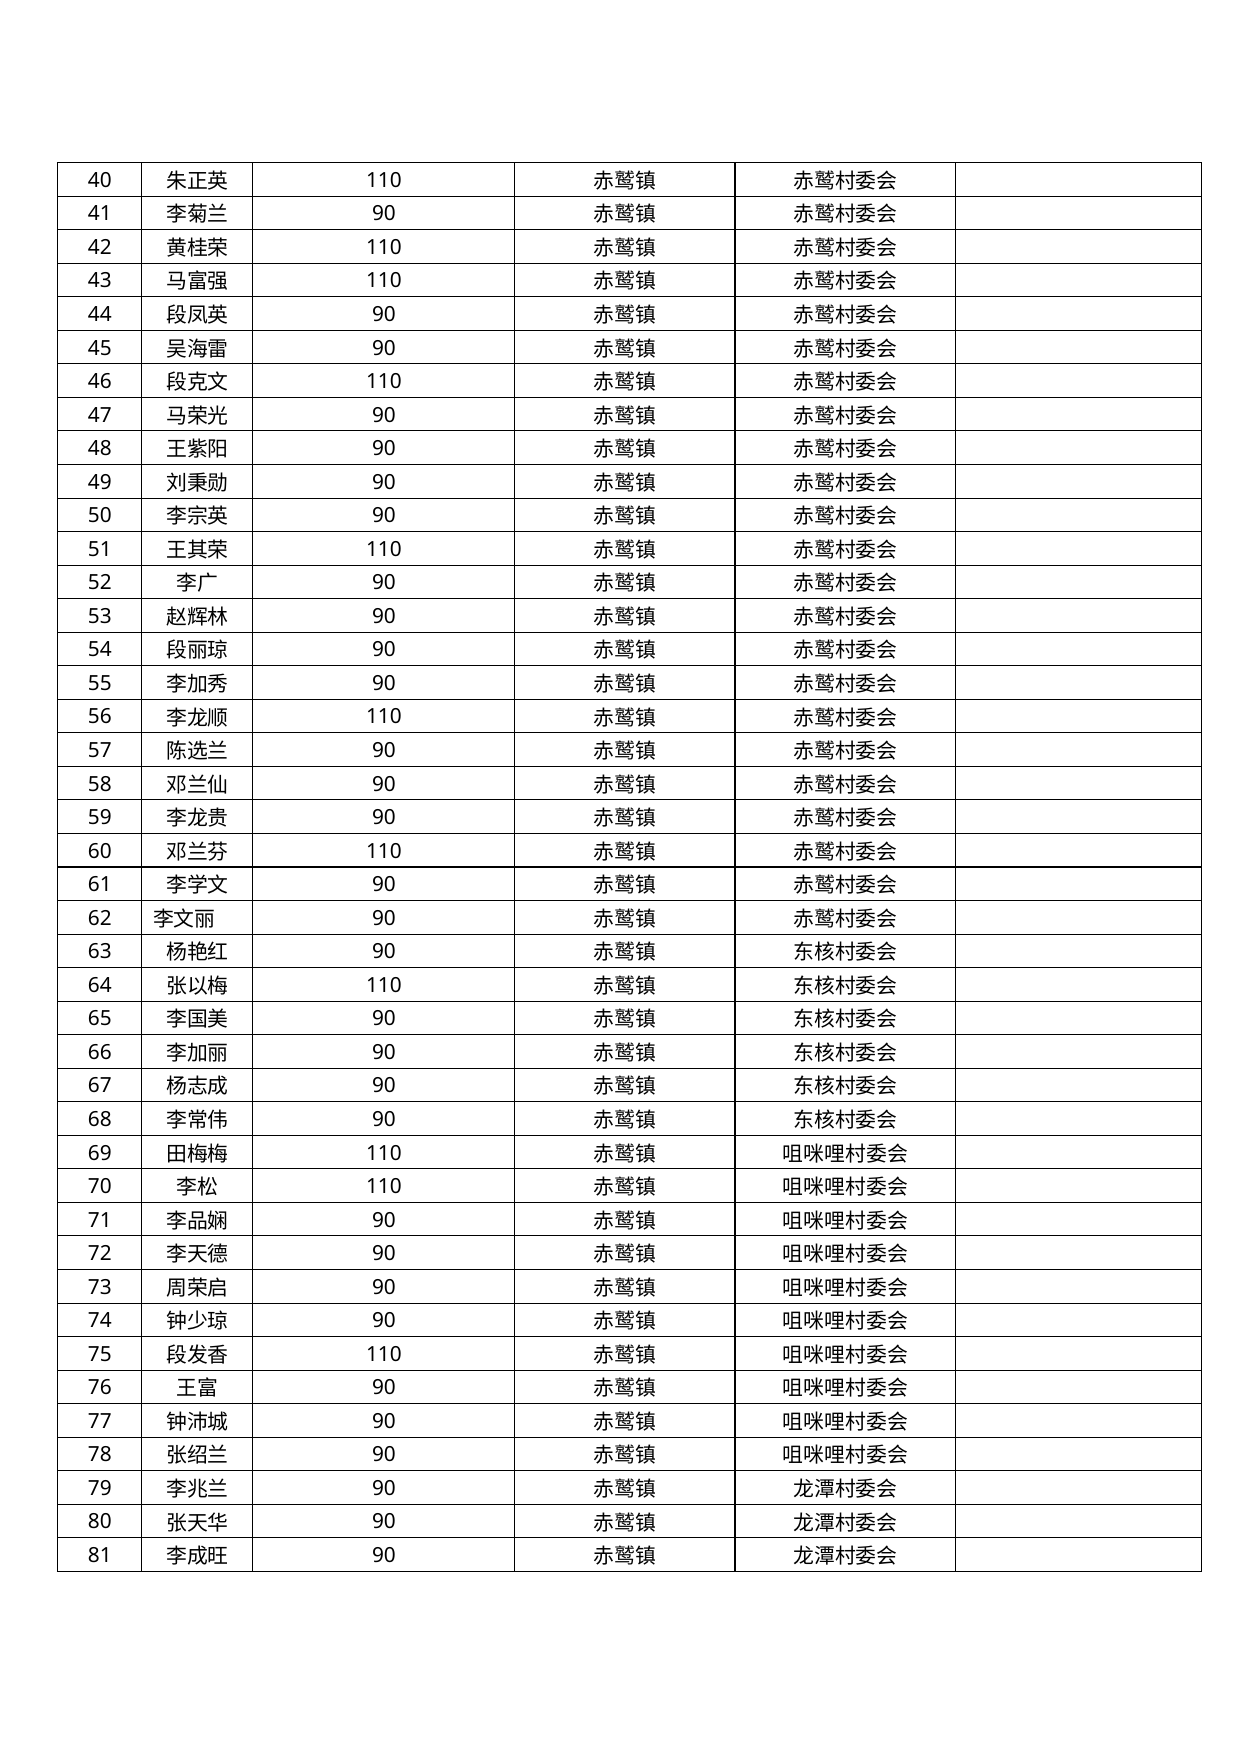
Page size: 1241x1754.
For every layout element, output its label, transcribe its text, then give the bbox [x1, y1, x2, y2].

table_cell 李加丽 [142, 1035, 252, 1068]
table_cell 咀咪哩村委会 [736, 1438, 955, 1470]
table_cell 李龙贵 [142, 800, 252, 833]
table_cell 赤鹫镇 [515, 1337, 734, 1369]
table_cell 赤鹫村委会 [736, 700, 955, 732]
table_cell [956, 465, 1201, 497]
table_cell 段发香 [142, 1337, 252, 1369]
table_cell 赤鹫镇 [515, 1203, 734, 1235]
table_cell 赤鹫镇 [515, 1270, 734, 1302]
table_cell 赤鹫镇 [515, 1169, 734, 1202]
table_cell 赤鹫村委会 [736, 197, 955, 229]
table_cell 90 [253, 1236, 514, 1269]
table_cell [956, 901, 1201, 933]
table_cell 44 [58, 297, 141, 330]
table_cell 90 [253, 1471, 514, 1504]
table_cell 51 [58, 532, 141, 564]
table_cell 李常伟 [142, 1102, 252, 1135]
table_cell 赤鹫镇 [515, 364, 734, 397]
table_cell 杨艳红 [142, 935, 252, 967]
table_cell 钟沛城 [142, 1404, 252, 1437]
table_cell 赤鹫镇 [515, 599, 734, 632]
table_cell 90 [253, 566, 514, 598]
table_cell [956, 599, 1201, 632]
table_cell 赤鹫镇 [515, 1404, 734, 1437]
table_cell 赤鹫镇 [515, 834, 734, 866]
table_cell 54 [58, 633, 141, 665]
table_cell 90 [253, 465, 514, 497]
table_cell 李兆兰 [142, 1471, 252, 1504]
table_cell 赤鹫村委会 [736, 331, 955, 363]
table_cell 赤鹫镇 [515, 968, 734, 1001]
table_cell 90 [253, 1404, 514, 1437]
table_cell 赤鹫镇 [515, 398, 734, 430]
table_cell 90 [253, 666, 514, 699]
table_cell 75 [58, 1337, 141, 1369]
table_cell 赤鹫镇 [515, 1471, 734, 1504]
table_cell [956, 566, 1201, 598]
table_cell 58 [58, 767, 141, 799]
table_cell 43 [58, 264, 141, 296]
table_cell 90 [253, 733, 514, 766]
table_cell 赤鹫村委会 [736, 398, 955, 430]
table_cell 90 [253, 901, 514, 933]
table_cell 68 [58, 1102, 141, 1135]
table_cell 79 [58, 1471, 141, 1504]
table_cell [956, 230, 1201, 263]
table_cell 赤鹫镇 [515, 1069, 734, 1101]
table_cell 赤鹫镇 [515, 297, 734, 330]
table_cell 赤鹫镇 [515, 1236, 734, 1269]
table_cell 东核村委会 [736, 1002, 955, 1034]
table_cell 90 [253, 800, 514, 833]
table_cell [956, 1136, 1201, 1168]
table_cell 东核村委会 [736, 1069, 955, 1101]
table_cell 赤鹫镇 [515, 1538, 734, 1571]
table_cell 王富 [142, 1371, 252, 1403]
table_cell 110 [253, 968, 514, 1001]
table_cell [956, 767, 1201, 799]
table_cell 王其荣 [142, 532, 252, 564]
table_cell 赤鹫村委会 [736, 431, 955, 464]
table_cell 90 [253, 1371, 514, 1403]
table_cell [956, 666, 1201, 699]
table_cell 赤鹫镇 [515, 1505, 734, 1537]
table_cell [956, 1505, 1201, 1537]
table_cell 47 [58, 398, 141, 430]
table_cell 龙潭村委会 [736, 1538, 955, 1571]
table_cell 81 [58, 1538, 141, 1571]
table_cell 赤鹫镇 [515, 264, 734, 296]
table_cell 赤鹫村委会 [736, 264, 955, 296]
table_cell [956, 800, 1201, 833]
table_cell 41 [58, 197, 141, 229]
table_cell 赤鹫村委会 [736, 230, 955, 263]
table_cell 52 [58, 566, 141, 598]
table_cell 赤鹫镇 [515, 1102, 734, 1135]
table_cell 赤鹫镇 [515, 1304, 734, 1336]
table_cell 李国美 [142, 1002, 252, 1034]
table_cell 赤鹫村委会 [736, 666, 955, 699]
table_cell 67 [58, 1069, 141, 1101]
table_cell 赤鹫镇 [515, 700, 734, 732]
table_cell 65 [58, 1002, 141, 1034]
table_cell 56 [58, 700, 141, 732]
table_cell 110 [253, 1337, 514, 1369]
table_cell 赤鹫镇 [515, 431, 734, 464]
table_cell 赤鹫村委会 [736, 297, 955, 330]
table_cell 朱正英 [142, 163, 252, 196]
table_cell 90 [253, 1505, 514, 1537]
table_cell 78 [58, 1438, 141, 1470]
table_cell 110 [253, 264, 514, 296]
table_cell 邓兰仙 [142, 767, 252, 799]
table_cell 赤鹫镇 [515, 230, 734, 263]
table_cell 59 [58, 800, 141, 833]
table_cell 90 [253, 935, 514, 967]
table_cell 赤鹫镇 [515, 800, 734, 833]
table_cell [956, 364, 1201, 397]
table_cell [956, 398, 1201, 430]
table_cell 110 [253, 230, 514, 263]
table_cell [956, 1236, 1201, 1269]
table_cell [956, 163, 1201, 196]
table_cell 龙潭村委会 [736, 1505, 955, 1537]
table_cell [956, 499, 1201, 531]
table_cell 张绍兰 [142, 1438, 252, 1470]
table_cell 赤鹫镇 [515, 901, 734, 933]
table_cell 钟少琼 [142, 1304, 252, 1336]
table_cell 马荣光 [142, 398, 252, 430]
table_cell 马富强 [142, 264, 252, 296]
table_cell 赤鹫镇 [515, 163, 734, 196]
table_cell 赤鹫村委会 [736, 868, 955, 900]
table_cell 赤鹫镇 [515, 868, 734, 900]
table_cell [956, 1270, 1201, 1302]
table_cell 62 [58, 901, 141, 933]
table_cell 李成旺 [142, 1538, 252, 1571]
table_cell 50 [58, 499, 141, 531]
table_cell 赤鹫镇 [515, 197, 734, 229]
table_cell 赤鹫镇 [515, 499, 734, 531]
table_cell 段丽琼 [142, 633, 252, 665]
table_cell 110 [253, 1169, 514, 1202]
table_cell 90 [253, 1035, 514, 1068]
table_cell 赤鹫镇 [515, 566, 734, 598]
table_cell 吴海雷 [142, 331, 252, 363]
table_cell 110 [253, 1136, 514, 1168]
table_cell [956, 633, 1201, 665]
table_cell 李加秀 [142, 666, 252, 699]
table_cell 90 [253, 633, 514, 665]
table_cell [956, 297, 1201, 330]
table_cell 田梅梅 [142, 1136, 252, 1168]
table_cell 邓兰芬 [142, 834, 252, 866]
table_cell 赤鹫村委会 [736, 733, 955, 766]
table_cell 70 [58, 1169, 141, 1202]
table_cell [956, 431, 1201, 464]
table_cell 李广 [142, 566, 252, 598]
table_cell 45 [58, 331, 141, 363]
table_cell 咀咪哩村委会 [736, 1136, 955, 1168]
table_cell [956, 733, 1201, 766]
table_cell 赤鹫村委会 [736, 465, 955, 497]
table_cell 咀咪哩村委会 [736, 1304, 955, 1336]
table_cell 赤鹫镇 [515, 666, 734, 699]
table_cell [956, 1069, 1201, 1101]
table_cell 90 [253, 1002, 514, 1034]
table_cell 90 [253, 297, 514, 330]
table_cell 张天华 [142, 1505, 252, 1537]
table_cell 64 [58, 968, 141, 1001]
table_cell 咀咪哩村委会 [736, 1337, 955, 1369]
table_cell 赤鹫村委会 [736, 364, 955, 397]
table_cell 66 [58, 1035, 141, 1068]
table_cell [956, 868, 1201, 900]
table_cell 57 [58, 733, 141, 766]
table_cell 90 [253, 868, 514, 900]
table_cell 段凤英 [142, 297, 252, 330]
table_cell [956, 1102, 1201, 1135]
table_cell 76 [58, 1371, 141, 1403]
table_cell 赤鹫镇 [515, 1371, 734, 1403]
table_cell 李菊兰 [142, 197, 252, 229]
table_cell 77 [58, 1404, 141, 1437]
table_cell 李文丽 [142, 901, 252, 933]
table_cell 63 [58, 935, 141, 967]
table_cell 90 [253, 1203, 514, 1235]
table_cell 龙潭村委会 [736, 1471, 955, 1504]
table_cell 90 [253, 431, 514, 464]
table_cell [956, 700, 1201, 732]
table_cell [956, 1404, 1201, 1437]
table_cell 赤鹫村委会 [736, 767, 955, 799]
table_cell 赤鹫村委会 [736, 499, 955, 531]
table_cell 黄桂荣 [142, 230, 252, 263]
table_cell 赤鹫村委会 [736, 800, 955, 833]
table_cell 80 [58, 1505, 141, 1537]
table_cell 110 [253, 834, 514, 866]
table_cell 90 [253, 1438, 514, 1470]
table_cell [956, 834, 1201, 866]
table_cell [956, 532, 1201, 564]
table_cell 赤鹫镇 [515, 767, 734, 799]
table_cell [956, 1002, 1201, 1034]
table_cell 73 [58, 1270, 141, 1302]
table_cell [956, 1304, 1201, 1336]
table_cell 咀咪哩村委会 [736, 1404, 955, 1437]
table_cell 90 [253, 1304, 514, 1336]
table_cell 90 [253, 499, 514, 531]
table_cell 赤鹫镇 [515, 1136, 734, 1168]
table_cell 赤鹫村委会 [736, 599, 955, 632]
table_cell 赤鹫镇 [515, 1035, 734, 1068]
table_cell 46 [58, 364, 141, 397]
table_cell [956, 1203, 1201, 1235]
table_cell 陈选兰 [142, 733, 252, 766]
table_cell 110 [253, 532, 514, 564]
table_cell 赤鹫镇 [515, 633, 734, 665]
table_cell 90 [253, 1102, 514, 1135]
table_cell 90 [253, 331, 514, 363]
table_cell 赤鹫镇 [515, 465, 734, 497]
table_cell 赤鹫村委会 [736, 633, 955, 665]
table_cell 40 [58, 163, 141, 196]
table_cell 110 [253, 364, 514, 397]
table_cell 110 [253, 700, 514, 732]
table_cell 61 [58, 868, 141, 900]
table_cell 90 [253, 767, 514, 799]
table_cell 赤鹫镇 [515, 331, 734, 363]
table_cell 赤鹫村委会 [736, 532, 955, 564]
table_cell 李宗英 [142, 499, 252, 531]
table_cell 东核村委会 [736, 935, 955, 967]
table_cell 55 [58, 666, 141, 699]
table_cell 周荣启 [142, 1270, 252, 1302]
table_cell 69 [58, 1136, 141, 1168]
table_cell 48 [58, 431, 141, 464]
table_cell 71 [58, 1203, 141, 1235]
table_cell [956, 1438, 1201, 1470]
table_cell [956, 1371, 1201, 1403]
table_cell [956, 1538, 1201, 1571]
table_cell 王紫阳 [142, 431, 252, 464]
table_cell 90 [253, 1069, 514, 1101]
table_cell 赤鹫镇 [515, 935, 734, 967]
table_cell 49 [58, 465, 141, 497]
table_cell 咀咪哩村委会 [736, 1169, 955, 1202]
table_cell 东核村委会 [736, 1035, 955, 1068]
table_cell 东核村委会 [736, 968, 955, 1001]
table_cell 60 [58, 834, 141, 866]
table_cell [956, 1035, 1201, 1068]
table_cell 咀咪哩村委会 [736, 1371, 955, 1403]
table_cell 李龙顺 [142, 700, 252, 732]
table_cell [956, 331, 1201, 363]
table_cell 72 [58, 1236, 141, 1269]
table_cell [956, 1169, 1201, 1202]
table_cell [956, 197, 1201, 229]
table_cell 90 [253, 1538, 514, 1571]
table_cell 赤鹫村委会 [736, 566, 955, 598]
table_cell 赤鹫镇 [515, 1002, 734, 1034]
table_cell 咀咪哩村委会 [736, 1270, 955, 1302]
table_cell 李天德 [142, 1236, 252, 1269]
table_cell 90 [253, 599, 514, 632]
table_cell 李学文 [142, 868, 252, 900]
table_cell 53 [58, 599, 141, 632]
table_cell [956, 968, 1201, 1001]
table_cell 李品娴 [142, 1203, 252, 1235]
table_cell 咀咪哩村委会 [736, 1203, 955, 1235]
table_cell 东核村委会 [736, 1102, 955, 1135]
table_cell 赤鹫村委会 [736, 163, 955, 196]
table_cell [956, 935, 1201, 967]
table_cell 段克文 [142, 364, 252, 397]
table_cell 110 [253, 163, 514, 196]
table_cell 赵辉林 [142, 599, 252, 632]
table_cell 赤鹫镇 [515, 733, 734, 766]
table_cell 74 [58, 1304, 141, 1336]
table_cell 赤鹫村委会 [736, 901, 955, 933]
table_cell 刘秉勋 [142, 465, 252, 497]
table_cell 赤鹫村委会 [736, 834, 955, 866]
table_cell 42 [58, 230, 141, 263]
table_cell [956, 264, 1201, 296]
table_cell [956, 1471, 1201, 1504]
table_cell 咀咪哩村委会 [736, 1236, 955, 1269]
table_cell 90 [253, 1270, 514, 1302]
table_cell 赤鹫镇 [515, 532, 734, 564]
table_cell 90 [253, 197, 514, 229]
table_cell 90 [253, 398, 514, 430]
table_cell [956, 1337, 1201, 1369]
table_cell 张以梅 [142, 968, 252, 1001]
table_cell 杨志成 [142, 1069, 252, 1101]
table_cell 李松 [142, 1169, 252, 1202]
table_cell 赤鹫镇 [515, 1438, 734, 1470]
